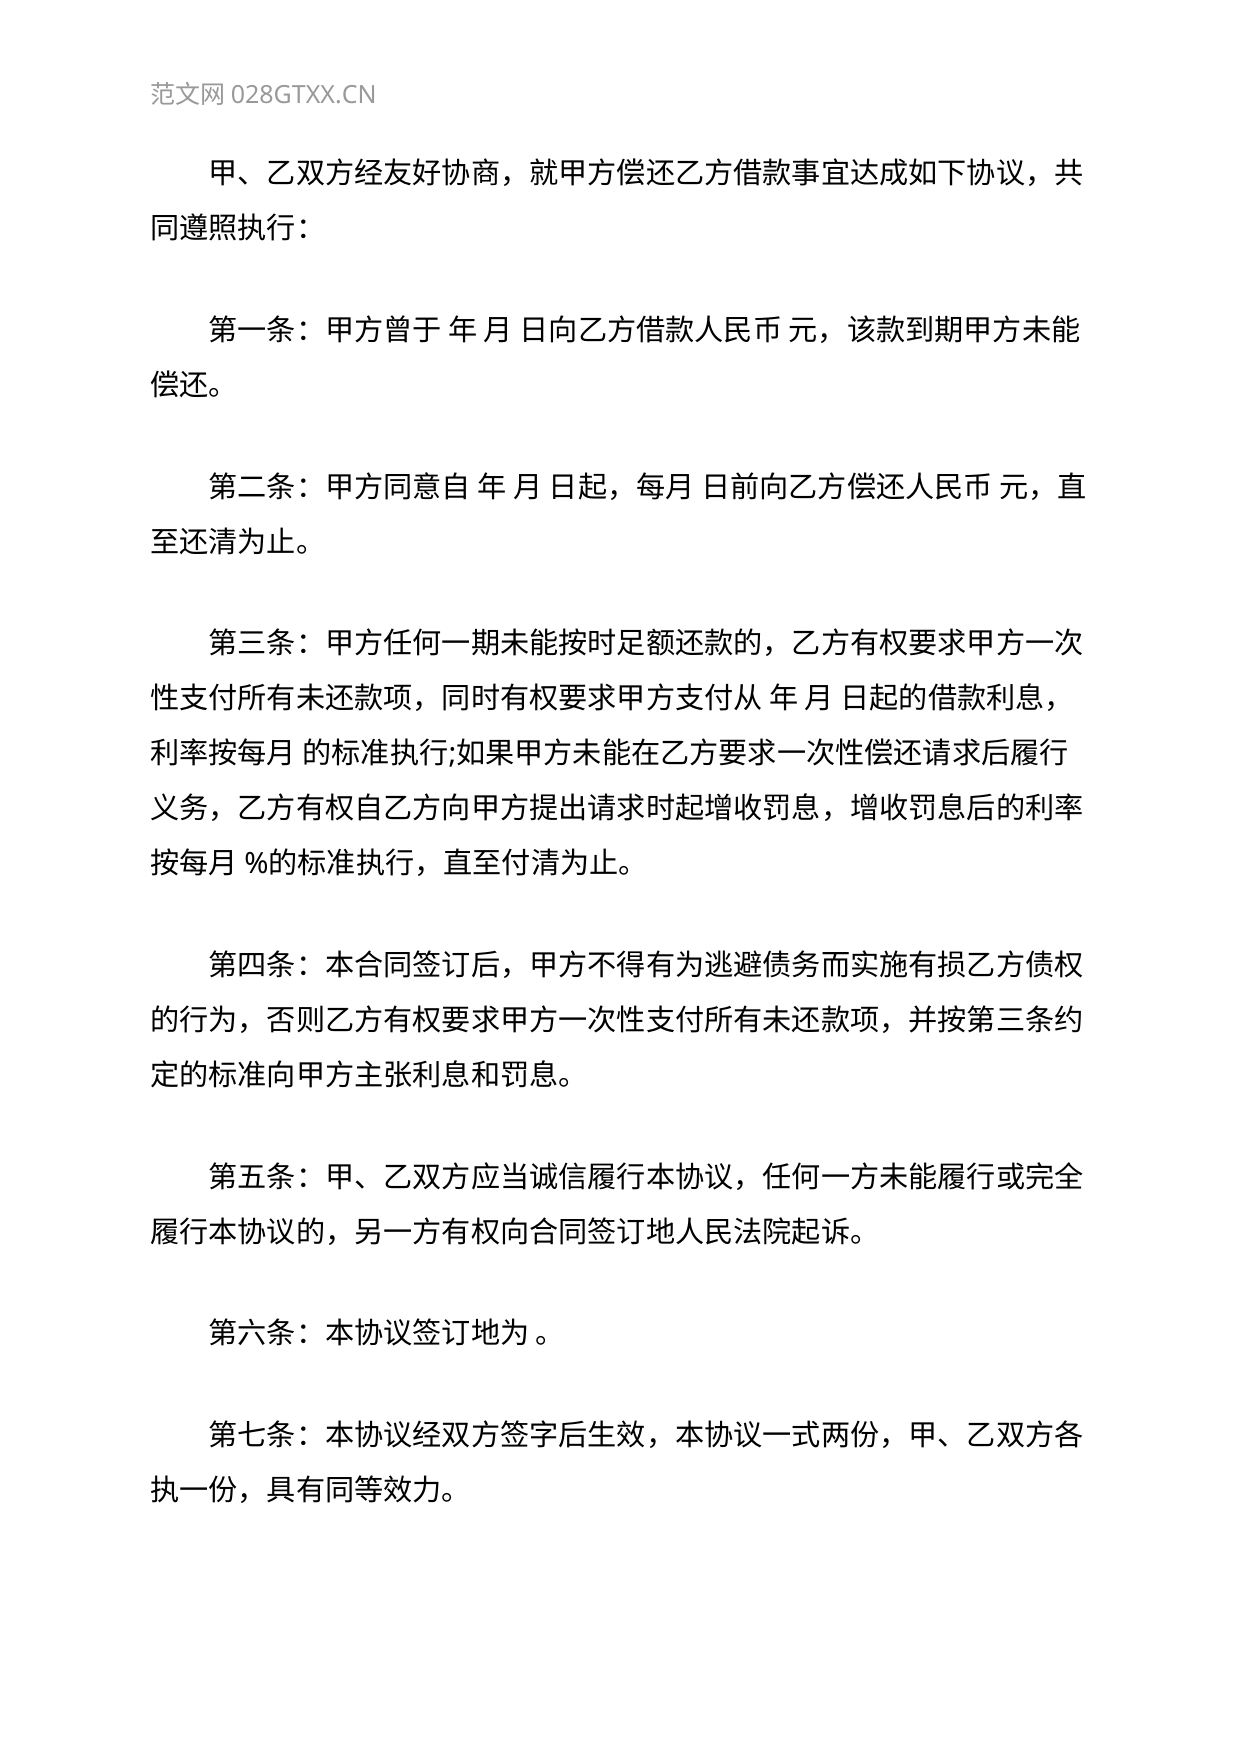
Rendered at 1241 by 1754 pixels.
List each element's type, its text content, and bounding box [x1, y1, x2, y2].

text 第七条：本协议经双方签字后生效，本协议一式两份，甲、乙双方各执一份，具有同等效力。 [150, 1412, 1090, 1509]
text 甲、乙双方经友好协商，就甲方偿还乙方借款事宜达成如下协议，共同遵照执行： [150, 150, 1090, 247]
text 第四条：本合同签订后，甲方不得有为逃避债务而实施有损乙方债权的行为，否则乙方有权要求甲方一次性支付所有未还款项，并按第三条约定的标准向甲方主张利息和罚息。 [150, 942, 1090, 1094]
text 第一条：甲方曾于 年 月 日向乙方借款人民币 元，该款到期甲方未能偿还。 [150, 307, 1090, 404]
text 第五条：甲、乙双方应当诚信履行本协议，任何一方未能履行或完全履行本协议的，另一方有权向合同签订地人民法院起诉。 [150, 1153, 1090, 1250]
text 第六条：本协议签订地为 。 [150, 1310, 1090, 1352]
text 第二条：甲方同意自 年 月 日起，每月 日前向乙方偿还人民币 元，直至还清为止。 [150, 463, 1090, 561]
text 第三条：甲方任何一期未能按时足额还款的，乙方有权要求甲方一次性支付所有未还款项，同时有权要求甲方支付从 年 月 日起的借款利息，利率按每月 的标准执行;如果甲方未能在乙方要求一次性偿还请求后履行义务，乙方有权自乙方向甲方提出请求时起增收罚息，增收罚息后的利率按每月 %的标准执行，直至付清为止。 [150, 620, 1090, 882]
